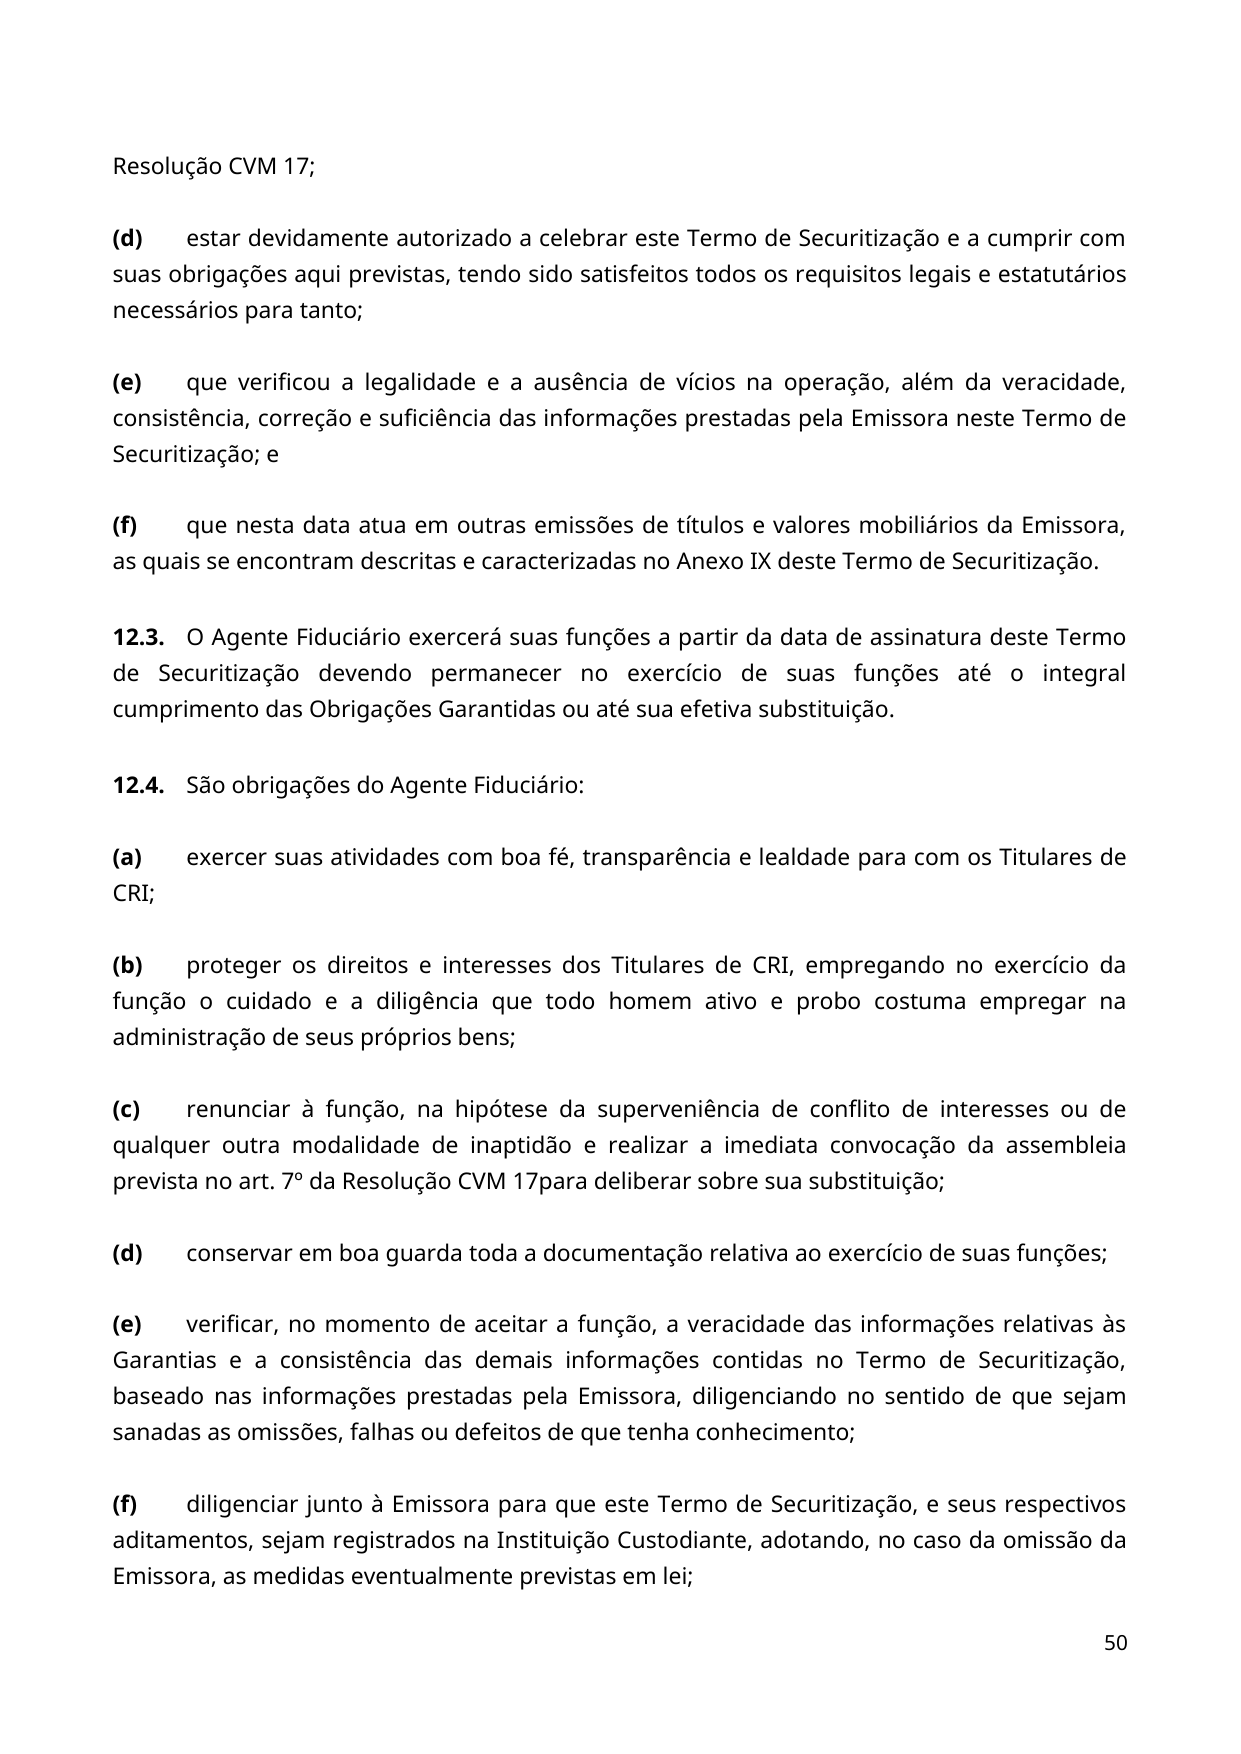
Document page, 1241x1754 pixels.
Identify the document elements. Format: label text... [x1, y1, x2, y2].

list verificar, no momento de aceitar a função, a veracidade das informações relativas às Garantias e a consistência das demais informações contidas no Termo de Securitização, baseado nas informações prestadas pela Emissora, diligenciando no sentido de que sejam sanadas as omissões, falhas ou defeitos de que tenha conhecimento; [112, 1308, 1128, 1447]
list proteger os direitos e interesses dos Titulares de CRI, empregando no exercício da função o cuidado e a diligência que todo homem ativo e probo costuma empregar na administração de seus próprios bens; [112, 949, 1128, 1052]
list diligenciar junto à Emissora para que este Termo de Securitização, e seus respectivos aditamentos, sejam registrados na Instituição Custodiante, adotando, no caso da omissão da Emissora, as medidas eventualmente previstas em lei; [112, 1488, 1128, 1591]
list exercer suas atividades com boa fé, transparência e lealdade para com os Titulares de CRI; [112, 841, 1128, 908]
list estar devidamente autorizado a celebrar este Termo de Securitização e a cumprir com suas obrigações aqui previstas, tendo sido satisfeitos todos os requisitos legais e estatutários necessários para tanto; [112, 222, 1128, 325]
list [112, 150, 1128, 181]
subtitle O Agente Fiduciário exercerá suas funções a partir da data de assinatura deste Termo de Securitização devendo permanecer no exercício de suas funções até o integral cumprimento das Obrigações Garantidas ou até sua efetiva substituição. [112, 621, 1128, 724]
list conservar em boa guarda toda a documentação relativa ao exercício de suas funções; [112, 1236, 1128, 1268]
subtitle São obrigações do Agente Fiduciário: [112, 769, 1128, 801]
list que verificou a legalidade e a ausência de vícios na operação, além da veracidade, consistência, correção e suficiência das informações prestadas pela Emissora neste Termo de Securitização; e [112, 366, 1128, 469]
list que nesta data atua em outras emissões de títulos e valores mobiliários da Emissora, as quais se encontram descritas e caracterizadas no Anexo IX deste Termo de Securitização. [112, 509, 1128, 577]
list renunciar à função, na hipótese da superveniência de conflito de interesses ou de qualquer outra modalidade de inaptidão e realizar a imediata convocação da assembleia prevista no art. 7º da Resolução CVM 17para deliberar sobre sua substituição; [112, 1093, 1128, 1196]
